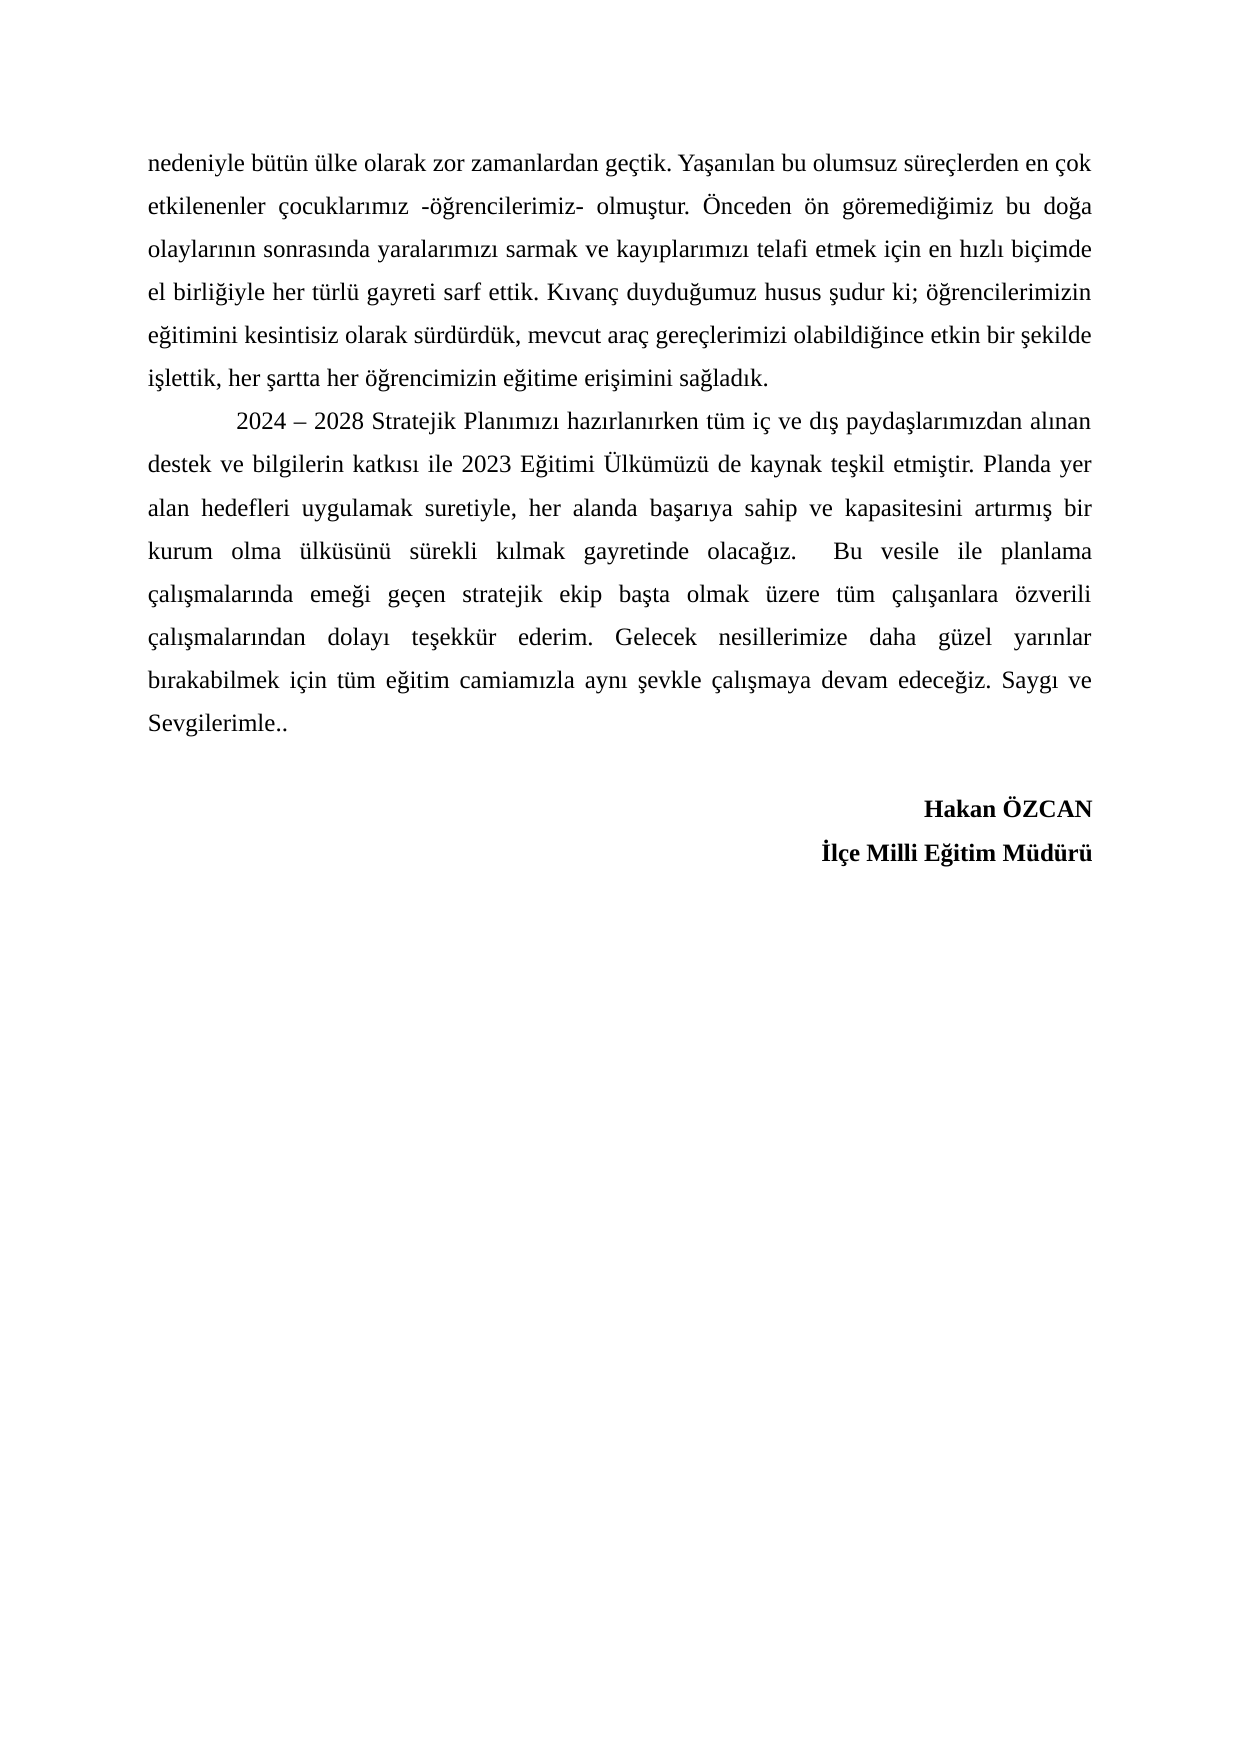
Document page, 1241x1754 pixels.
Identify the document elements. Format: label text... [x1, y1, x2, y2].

text Hakan ÖZCAN [148, 794, 1093, 823]
text İlçe Milli Eğitim Müdürü [148, 838, 1093, 866]
text 2024 – 2028 Stratejik Planımızı hazırlanırken tüm iç ve dış paydaşlarımızdan alınan destek ve bilgilerin katkısı ile 2023 Eğitimi Ülkümüzü de kaynak teşkil etmiştir. Planda yer alan hedefleri uygulamak suretiyle, her alanda başarıya sahip ve kapasitesini artırmış bir kurum olma ülküsünü sürekli kılmak gayretinde olacağız. Bu vesile ile planlama çalışmalarında emeği geçen stratejik ekip başta olmak üzere tüm çalışanlara özverili çalışmalarından dolayı teşekkür ederim. Gelecek nesillerimize daha güzel yarınlar bırakabilmek için tüm eğitim camiamızla aynı şevkle çalışmaya devam edeceğiz. Saygı ve Sevgilerimle.. [148, 406, 1093, 737]
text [148, 148, 1093, 392]
